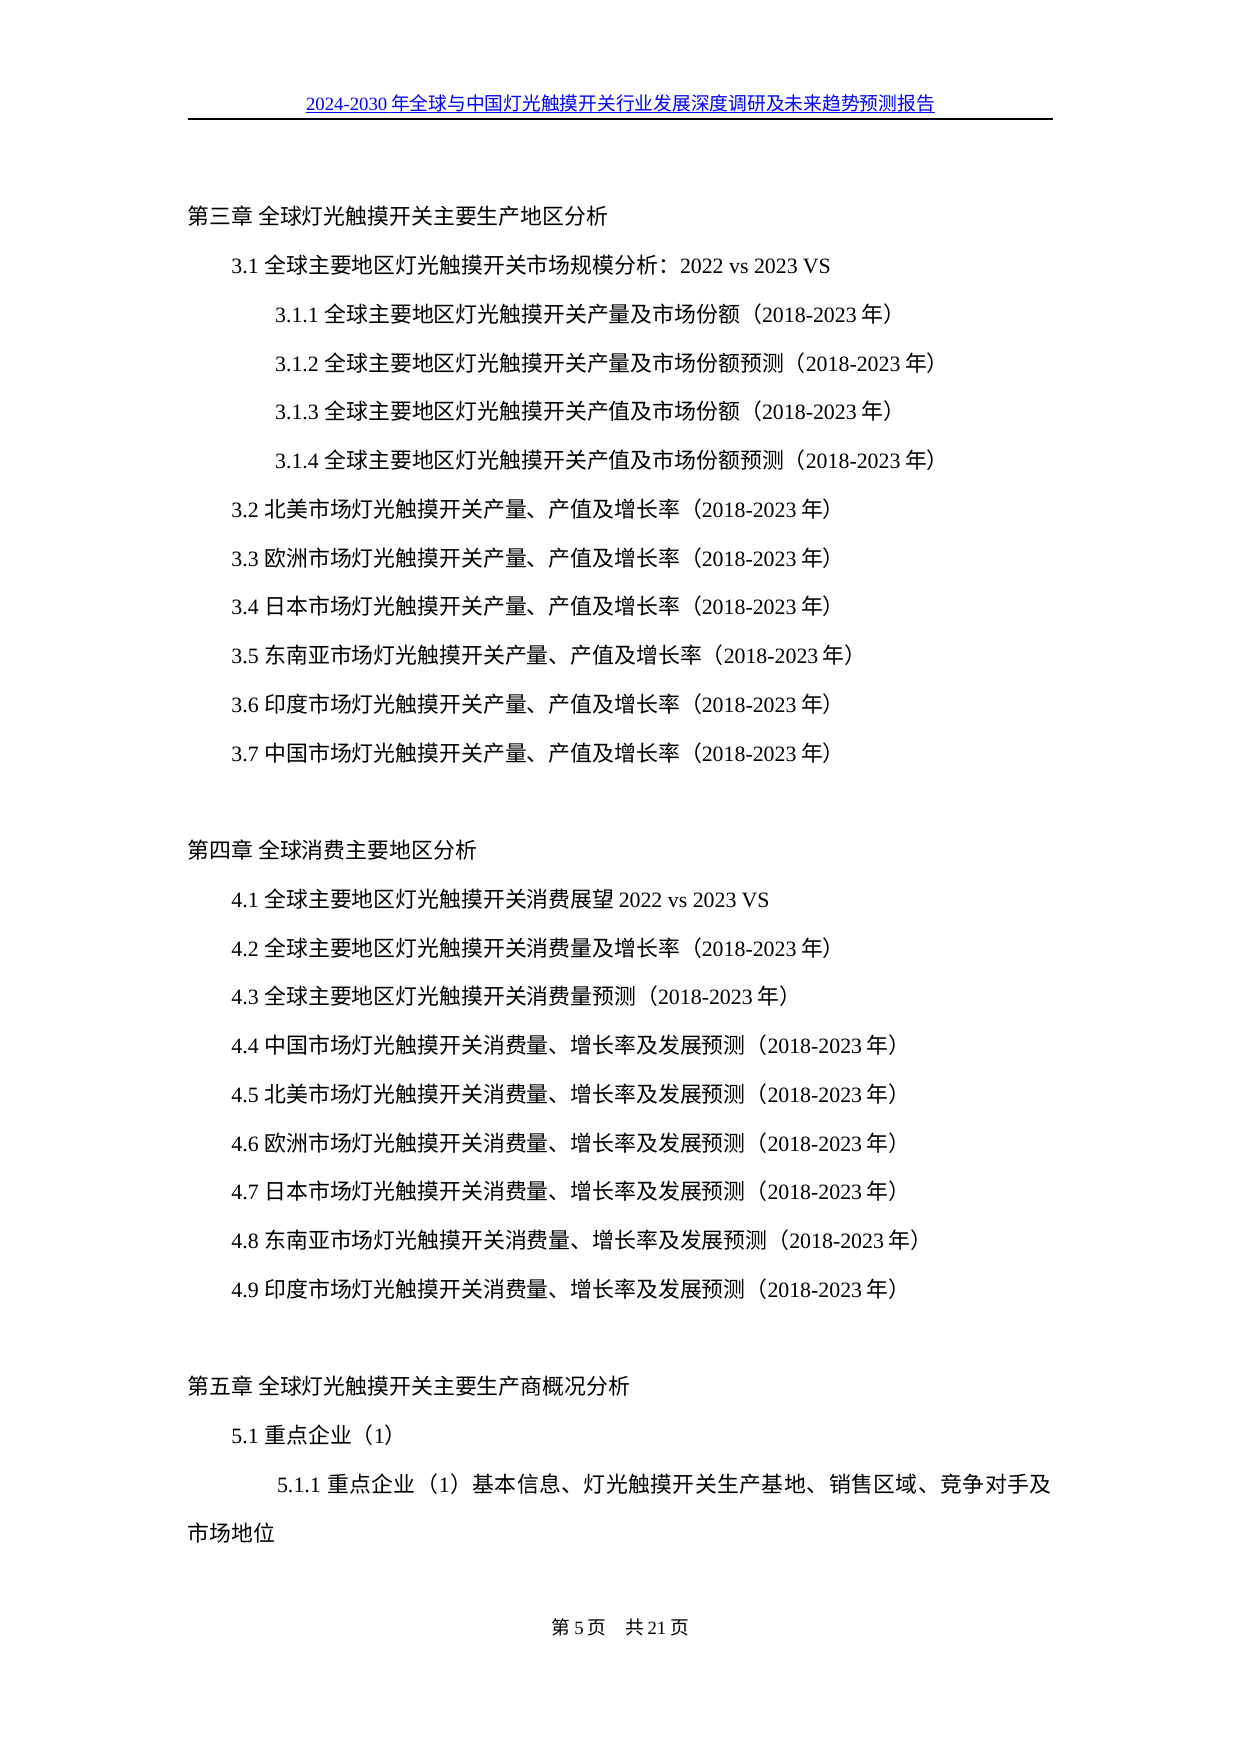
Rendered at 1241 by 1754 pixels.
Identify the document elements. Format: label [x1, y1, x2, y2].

text [187, 150, 1053, 1548]
